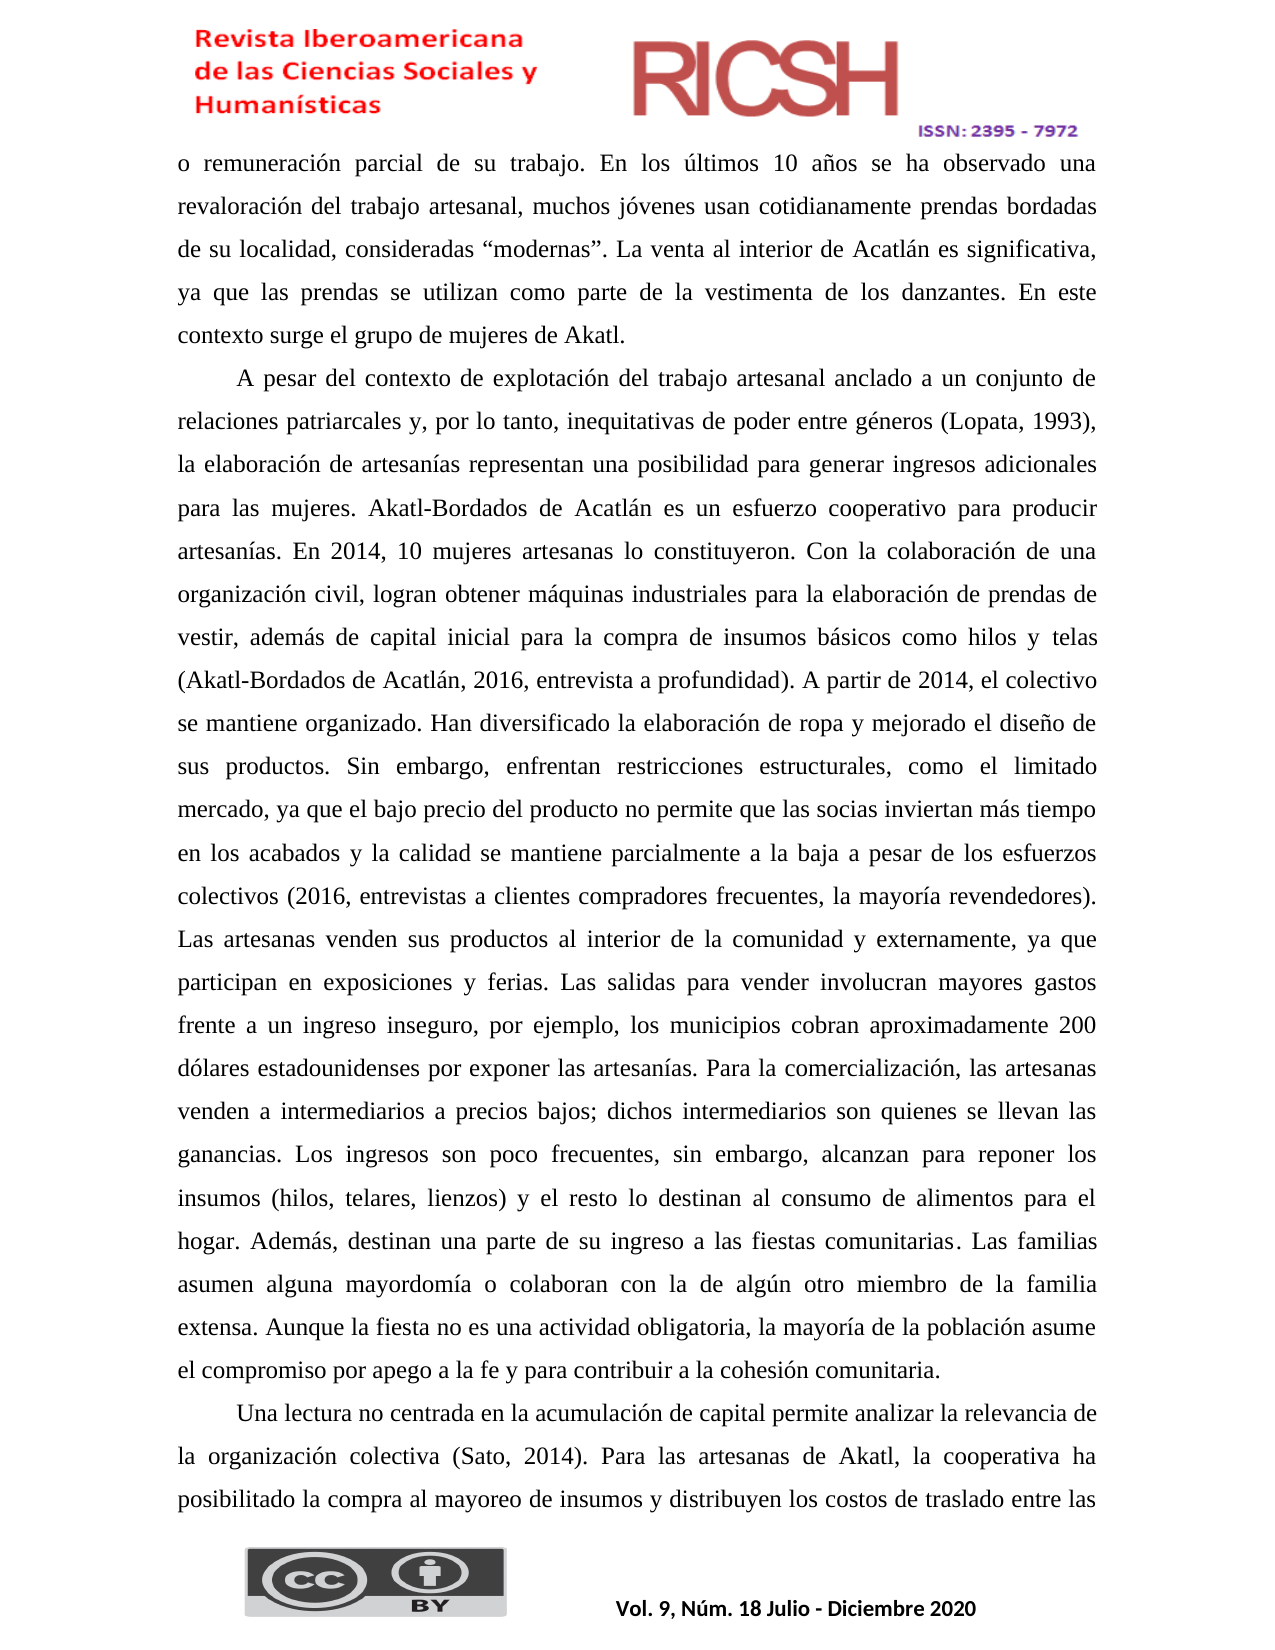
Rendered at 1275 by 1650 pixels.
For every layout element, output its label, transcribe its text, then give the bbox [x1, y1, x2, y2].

picture [194, 29, 1081, 139]
text A pesar del contexto de explotación del trabajo artesanal anclado a un conjunto de relaciones patriarcales y, por lo tanto, inequitativas de poder entre géneros (Lopata, 1993), la elaboración de artesanías representan una posibilidad para generar ingresos adicionales para las mujeres. Akatl-Bordados de Acatlán es un esfuerzo cooperativo para producir artesanías. En 2014, 10 mujeres artesanas lo constituyeron. Con la colaboración de una organización civil, logran obtener máquinas industriales para la elaboración de prendas de vestir, además de capital inicial para la compra de insumos básicos como hilos y telas (Akatl-Bordados de Acatlán, 2016, entrevista a profundidad). A partir de 2014, el colectivo se mantiene organizado. Han diversificado la elaboración de ropa y mejorado el diseño de sus productos. Sin embargo, enfrentan restricciones estructurales, como el limitado mercado, ya que el bajo precio del producto no permite que las socias inviertan más tiempo en los acabados y la calidad se mantiene parcialmente a la baja a pesar de los esfuerzos colectivos (2016, entrevistas a clientes compradores frecuentes, la mayoría revendedores). Las artesanas venden sus productos al interior de la comunidad y externamente, ya que participan en exposiciones y ferias. Las salidas para vender involucran mayores gastos frente a un ingreso inseguro, por ejemplo, los municipios cobran aproximadamente 200 dólares estadounidenses por exponer las artesanías. Para la comercialización, las artesanas venden a intermediarios a precios bajos; dichos intermediarios son quienes se llevan las ganancias. Los ingresos son poco frecuentes, sin embargo, alcanzan para reponer los insumos (hilos, telares, lienzos) y el resto lo destinan al consumo de alimentos para el hogar. Además, destinan una parte de su ingreso a las fiestas comunitarias. Las familias asumen alguna mayordomía o colaboran con la de algún otro miembro de la familia extensa. Aunque la fiesta no es una actividad obligatoria, la mayoría de la población asume el compromiso por apego a la fe y para contribuir a la cohesión comunitaria. [177, 363, 1098, 1384]
picture [244, 1547, 507, 1617]
